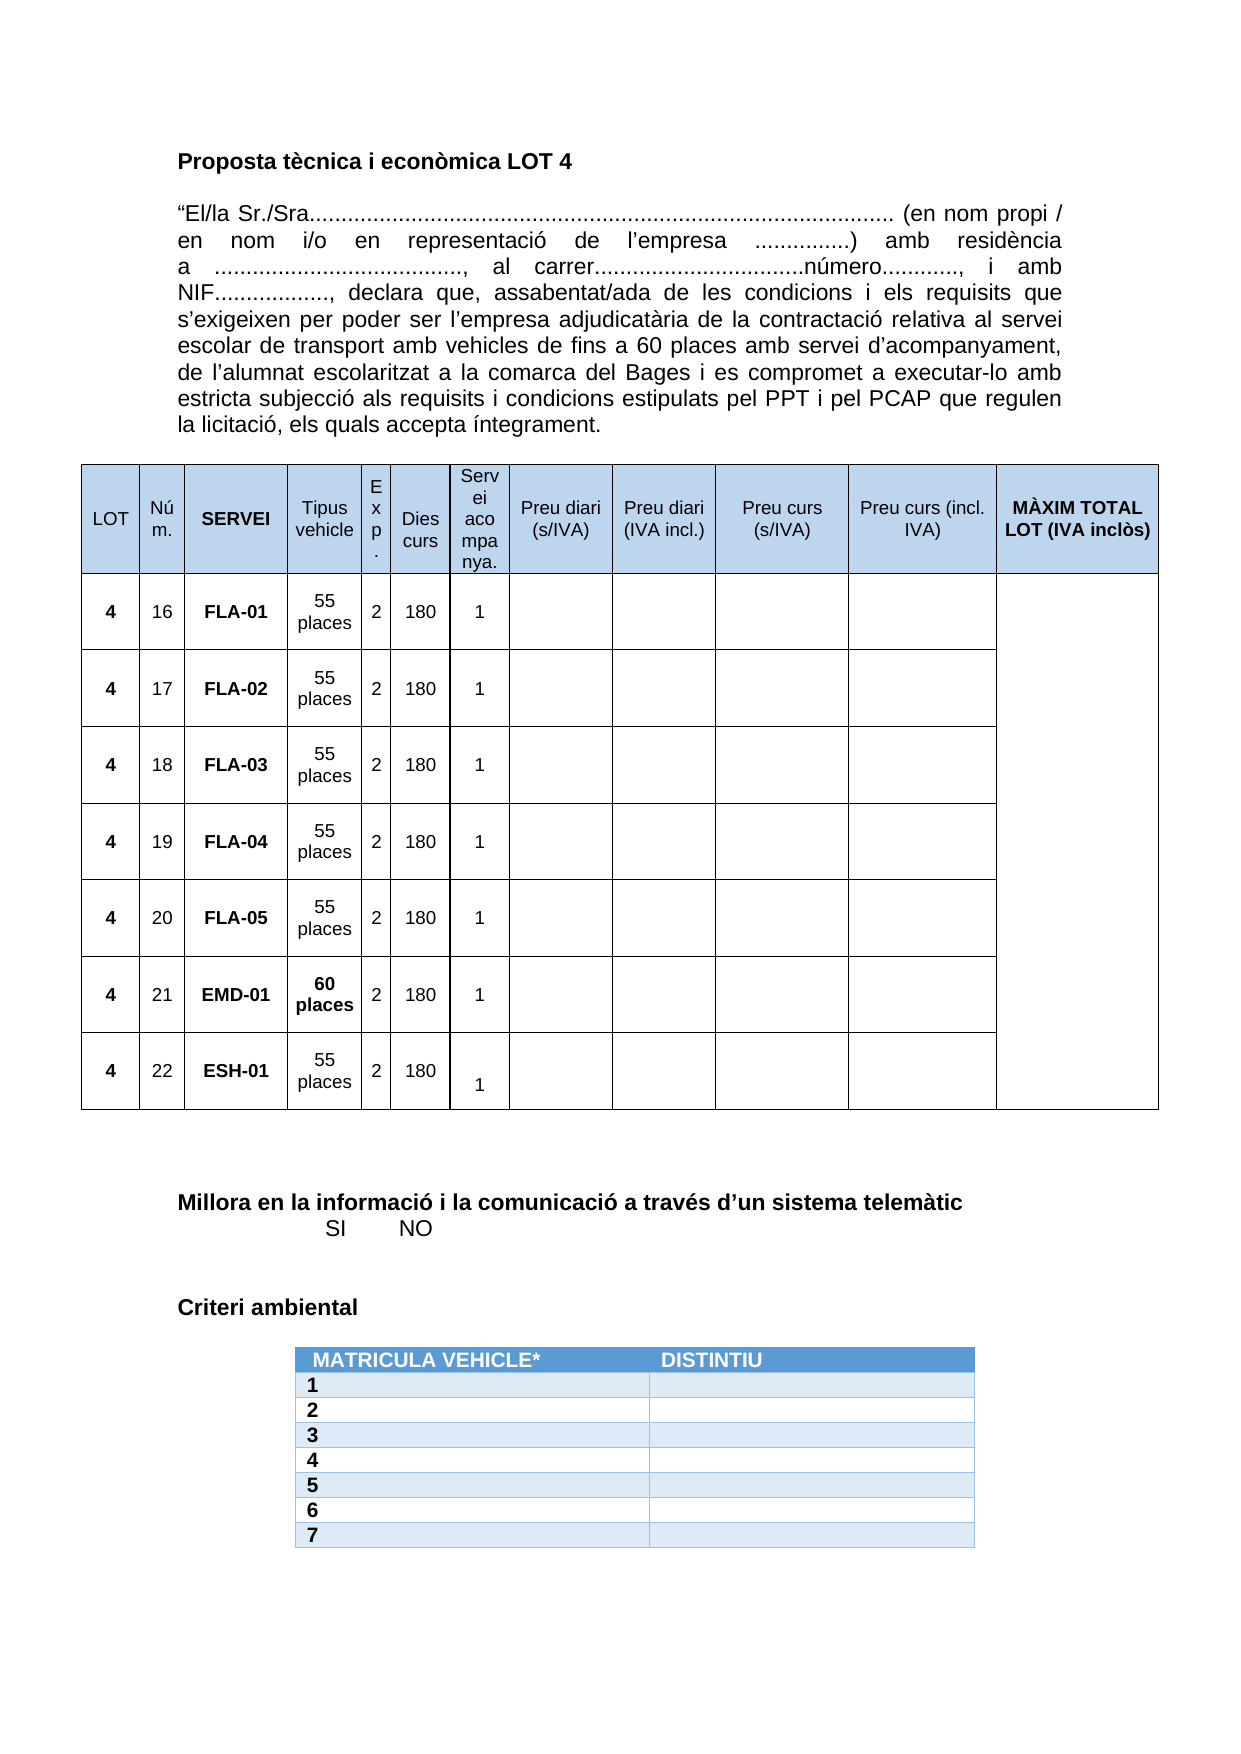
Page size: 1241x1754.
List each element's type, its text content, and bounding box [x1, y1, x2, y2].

table_cell [849, 804, 996, 879]
table_cell FLA-01 [185, 574, 287, 649]
table_cell 5 [296, 1473, 649, 1497]
table_cell 2 [362, 880, 390, 956]
text SI NO [177, 1215, 1063, 1241]
table_header Núm. [140, 465, 184, 573]
table_cell 2 [296, 1398, 649, 1422]
table_cell 1 [451, 727, 509, 802]
table_header Preu diari (s/IVA) [510, 465, 612, 573]
table_cell [650, 1523, 974, 1547]
table_cell [613, 880, 715, 956]
table_header Preu curs (s/IVA) [716, 465, 848, 573]
table_cell [613, 1033, 715, 1109]
table_cell 55 places [288, 804, 361, 879]
table_cell [849, 1033, 996, 1109]
table_cell 4 [82, 880, 139, 956]
table_cell 180 [391, 574, 449, 649]
table_cell 60 places [288, 957, 361, 1032]
table_cell 1 [451, 880, 509, 956]
table_cell [510, 804, 612, 879]
table_header Preu diari (IVA incl.) [613, 465, 715, 573]
table_cell [849, 574, 996, 649]
table_cell 2 [362, 957, 390, 1032]
table_cell 4 [82, 1033, 139, 1109]
table_cell 20 [140, 880, 184, 956]
table_cell [510, 880, 612, 956]
table_cell 4 [82, 957, 139, 1032]
table_cell [650, 1448, 974, 1472]
table_cell 180 [391, 880, 449, 956]
table_header Dies curs [391, 465, 449, 573]
table_cell 55 places [288, 880, 361, 956]
table_cell 17 [140, 650, 184, 726]
table_cell [650, 1498, 974, 1522]
table_cell 55 places [288, 1033, 361, 1109]
table_cell ESH-01 [185, 1033, 287, 1109]
table_cell 4 [82, 650, 139, 726]
table_cell 55 places [288, 650, 361, 726]
table_cell [613, 804, 715, 879]
table_cell 55 places [288, 727, 361, 802]
table_cell [650, 1473, 974, 1497]
table_header Preu curs (incl. IVA) [849, 465, 996, 573]
table_cell [849, 727, 996, 802]
table_cell 1 [451, 804, 509, 879]
table_cell 180 [391, 1033, 449, 1109]
table_cell [650, 1373, 974, 1397]
table_header Servei acompanya. [451, 465, 509, 573]
text Criteri ambiental [177, 1294, 1063, 1321]
table_cell FLA-02 [185, 650, 287, 726]
table_cell 55 places [288, 574, 361, 649]
table_cell [716, 804, 848, 879]
table_cell [650, 1398, 974, 1422]
table_cell 1 [296, 1373, 649, 1397]
table_cell [716, 574, 848, 649]
table_cell [849, 650, 996, 726]
table_header DISTINTIU [650, 1348, 974, 1372]
table_cell 2 [362, 727, 390, 802]
table_header Tipus vehicle [288, 465, 361, 573]
table_cell FLA-04 [185, 804, 287, 879]
table_cell [613, 727, 715, 802]
table_cell 1 [451, 650, 509, 726]
table_cell 16 [140, 574, 184, 649]
table_cell 6 [296, 1498, 649, 1522]
table_cell [510, 1033, 612, 1109]
table_cell 3 [296, 1423, 649, 1447]
table_cell 22 [140, 1033, 184, 1109]
table_cell 1 [451, 574, 509, 649]
table_header LOT [82, 465, 139, 573]
table_cell 2 [362, 650, 390, 726]
table_cell [613, 574, 715, 649]
table_cell 4 [296, 1448, 649, 1472]
table_cell [997, 574, 1158, 1109]
table_cell [716, 957, 848, 1032]
table_header MÀXIM TOTAL LOT (IVA inclòs) [997, 465, 1158, 573]
table_cell [510, 957, 612, 1032]
table_cell [510, 727, 612, 802]
table_cell 4 [82, 727, 139, 802]
table_cell [650, 1423, 974, 1447]
table_cell 180 [391, 650, 449, 726]
table_cell [613, 650, 715, 726]
table_cell [716, 1033, 848, 1109]
table_cell [716, 880, 848, 956]
table_cell 4 [82, 804, 139, 879]
table_cell 7 [296, 1523, 649, 1547]
table_cell [849, 880, 996, 956]
table_cell 2 [362, 574, 390, 649]
table_cell 180 [391, 804, 449, 879]
table_cell 19 [140, 804, 184, 879]
table_cell 18 [140, 727, 184, 802]
table_cell [613, 957, 715, 1032]
table_cell [849, 957, 996, 1032]
table_cell EMD-01 [185, 957, 287, 1032]
text Proposta tècnica i econòmica LOT 4 [177, 148, 1063, 174]
table_cell [510, 574, 612, 649]
table_cell FLA-03 [185, 727, 287, 802]
table_cell 2 [362, 1033, 390, 1109]
table_cell [716, 727, 848, 802]
table_cell 4 [82, 574, 139, 649]
table_cell 2 [362, 804, 390, 879]
table_cell 180 [391, 957, 449, 1032]
table_header SERVEI [185, 465, 287, 573]
table_cell FLA-05 [185, 880, 287, 956]
table_cell 1 [451, 1033, 509, 1109]
text “El/la Sr./Sra............................................................................................ (en nom propi / en nom i/o en representació de l’empresa ...............) amb residència a ......................................., al carrer.................................número............, i amb NIF.................., declara que, assabentat/ada de les condicions i els requisits que s’exigeixen per poder ser l’empresa adjudicatària de la contractació relativa al servei escolar de transport amb vehicles de fins a 60 places amb servei d’acompanyament, de l’alumnat escolaritzat a la comarca del Bages i es compromet a executar-lo amb estricta subjecció als requisits i condicions estipulats pel PPT i pel PCAP que regulen la licitació, els quals accepta íntegrament. [177, 200, 1063, 437]
table_cell [716, 650, 848, 726]
table_cell 180 [391, 727, 449, 802]
text Millora en la informació i la comunicació a través d’un sistema telemàtic [177, 1189, 1063, 1215]
table_header Exp. [362, 465, 390, 573]
table_cell 21 [140, 957, 184, 1032]
table_cell [510, 650, 612, 726]
table_cell 1 [451, 957, 509, 1032]
table_header MATRICULA VEHICLE* [296, 1348, 649, 1372]
